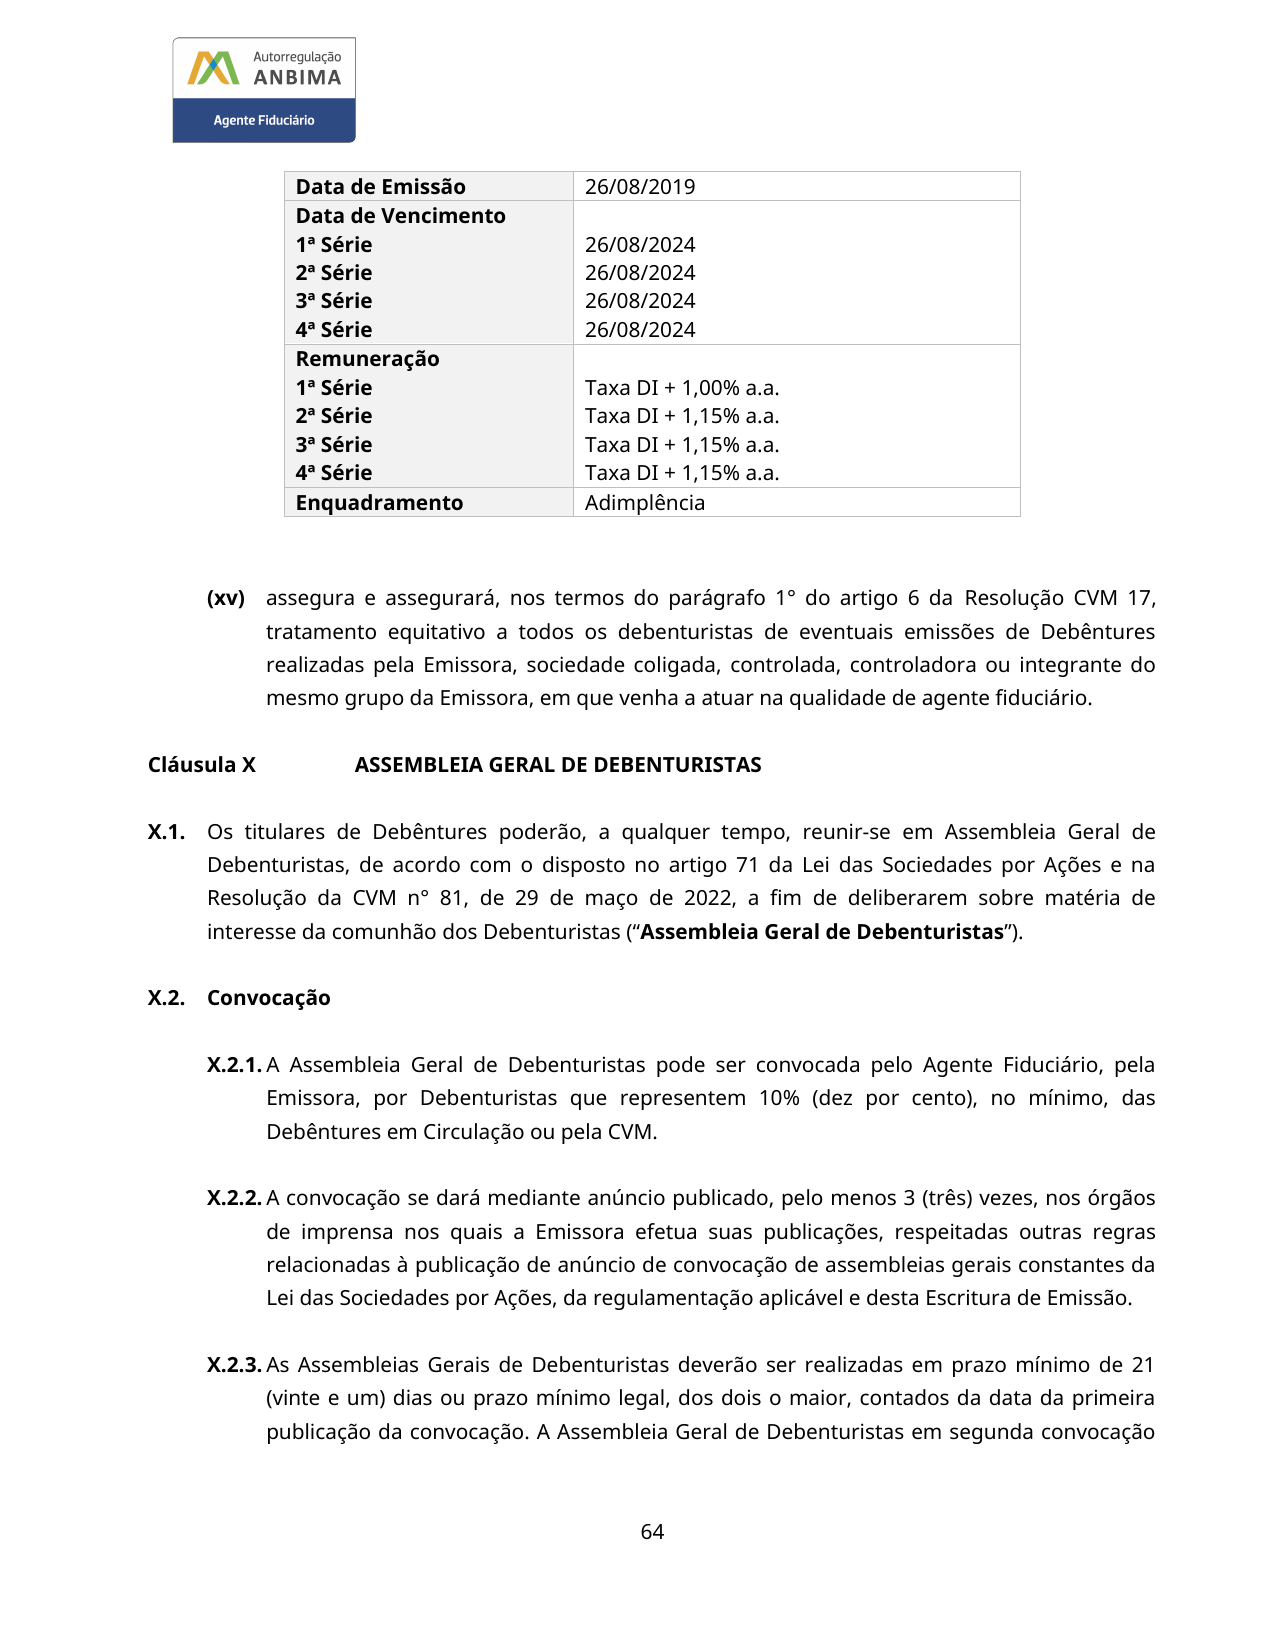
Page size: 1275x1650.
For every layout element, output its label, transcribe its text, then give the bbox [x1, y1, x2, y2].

table_cell Enquadramento [285, 488, 573, 516]
table_cell 26/08/2019 [574, 172, 1020, 200]
picture [172, 37, 356, 143]
table_cell Data de Vencimento 1ª Série 2ª Série 3ª Série 4ª Série [285, 201, 573, 343]
table_cell Taxa DI + 1,00% a.a. Taxa DI + 1,15% a.a. Taxa DI + 1,15% a.a. Taxa DI + 1,15% a.a. [574, 345, 1020, 487]
text Os titulares de Debêntures poderão, a qualquer tempo, reunir-se em Assembleia Geral de Debenturistas, de acordo com o disposto no artigo 71 da Lei das Sociedades por Ações e na Resolução da CVM n° 81, de 29 de maço de 2022, a fim de deliberarem sobre matéria de interesse da comunhão dos Debenturistas (“Assembleia Geral de Debenturistas”). [148, 812, 1157, 946]
table_cell Adimplência [574, 488, 1020, 516]
table_cell 26/08/2024 26/08/2024 26/08/2024 26/08/2024 [574, 201, 1020, 343]
list A Assembleia Geral de Debenturistas pode ser convocada pelo Agente Fiduciário, pela Emissora, por Debenturistas que representem 10% (dez por cento), no mínimo, das Debêntures em Circulação ou pela CVM. [207, 1046, 1157, 1146]
text ASSEMBLEIA GERAL DE DEBENTURISTAS [148, 746, 1157, 779]
table_cell Remuneração 1ª Série 2ª Série 3ª Série 4ª Série [285, 345, 573, 487]
list assegura e assegurará, nos termos do parágrafo 1° do artigo 6 da Resolução CVM 17, tratamento equitativo a todos os debenturistas de eventuais emissões de Debêntures realizadas pela Emissora, sociedade coligada, controlada, controladora ou integrante do mesmo grupo da Emissora, em que venha a atuar na qualidade de agente fiduciário. [207, 579, 1157, 712]
list A convocação se dará mediante anúncio publicado, pelo menos 3 (três) vezes, nos órgãos de imprensa nos quais a Emissora efetua suas publicações, respeitadas outras regras relacionadas à publicação de anúncio de convocação de assembleias gerais constantes da Lei das Sociedades por Ações, da regulamentação aplicável e desta Escritura de Emissão. [207, 1179, 1157, 1312]
text Convocação [148, 979, 1157, 1012]
table_cell Data de Emissão [285, 172, 573, 200]
